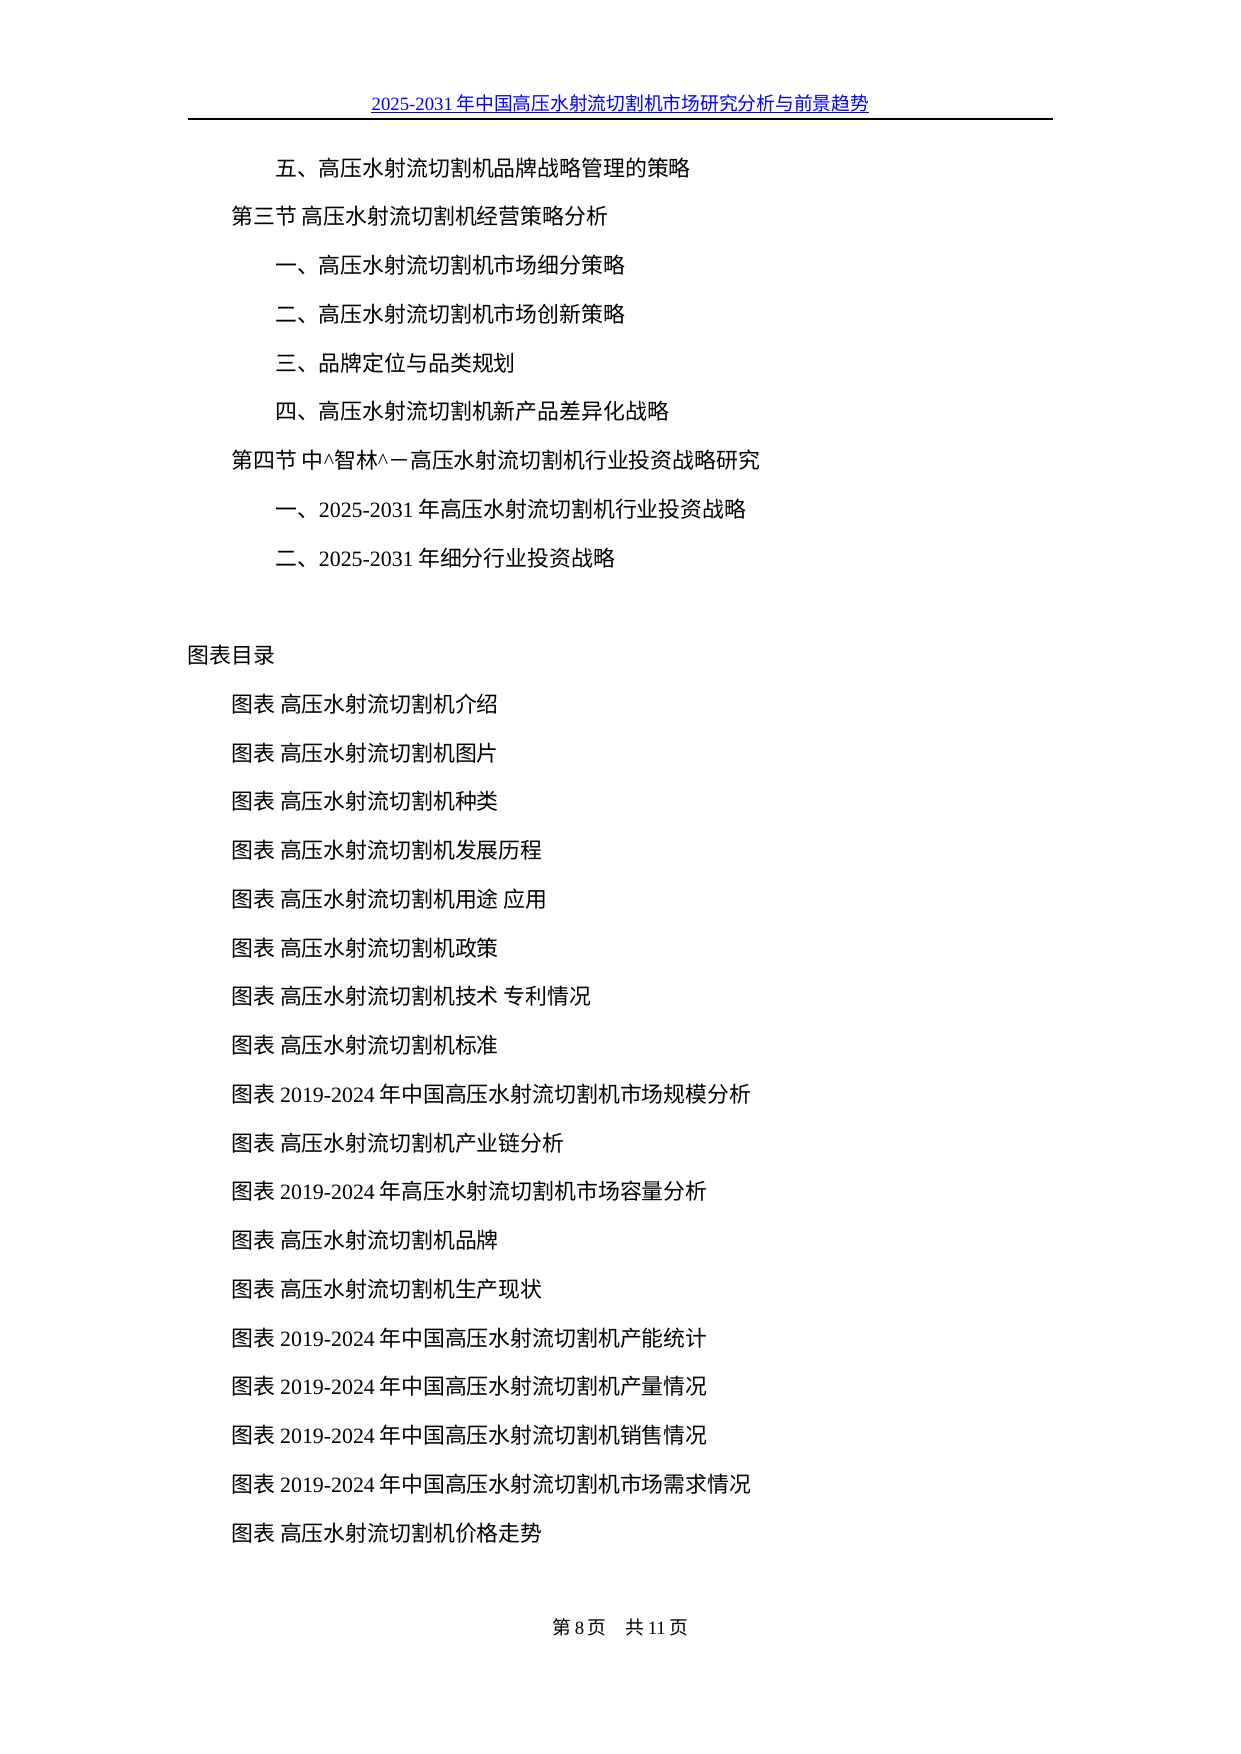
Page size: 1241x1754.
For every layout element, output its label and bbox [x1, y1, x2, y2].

text [187, 150, 1053, 1548]
